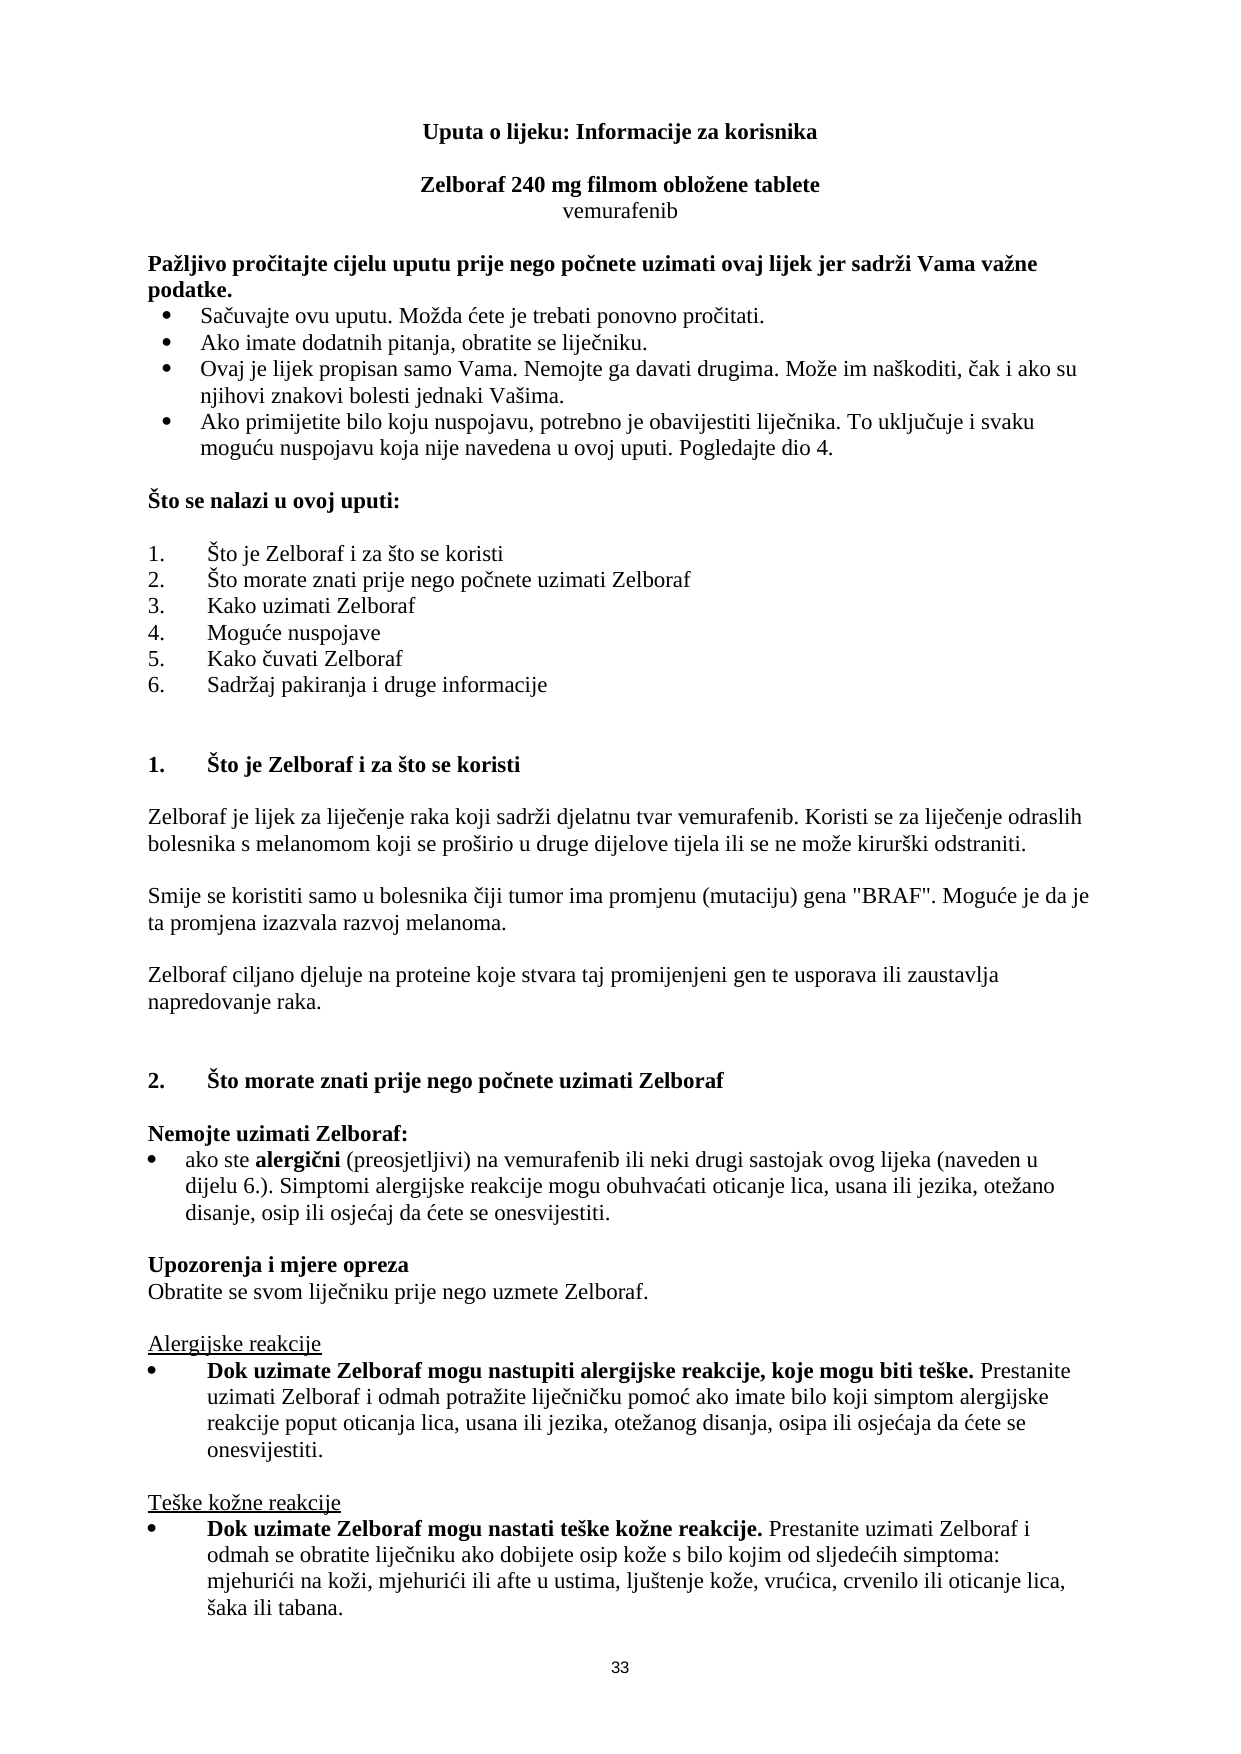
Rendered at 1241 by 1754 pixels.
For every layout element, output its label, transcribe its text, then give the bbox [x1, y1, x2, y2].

text Zelboraf 240 mg filmom obložene tablete [148, 171, 1092, 197]
text Što se nalazi u ovoj uputi: [148, 487, 1092, 513]
text Obratite se svom liječniku prije nego uzmete Zelboraf. [148, 1278, 1092, 1304]
text 5. Kako čuvati Zelboraf [148, 645, 1092, 672]
text Ako imate dodatnih pitanja, obratite se liječniku. [163, 329, 1092, 355]
text Smije se koristiti samo u bolesnika čiji tumor ima promjenu (mutaciju) gena "BRAF". Moguće je da je ta promjena izazvala razvoj melanoma. [148, 882, 1092, 935]
text Nemojte uzimati Zelboraf: [148, 1119, 1092, 1146]
text Ovaj je lijek propisan samo Vama. Nemojte ga davati drugima. Može im naškoditi, čak i ako su njihovi znakovi bolesti jednaki Vašima. [163, 355, 1092, 408]
text 3. Kako uzimati Zelboraf [148, 592, 1092, 619]
text ako ste alergični (preosjetljivi) na vemurafenib ili neki drugi sastojak ovog lijeka (naveden u dijelu 6.). Simptomi alergijske reakcije mogu obuhvaćati oticanje lica, usana ili jezika, otežano disanje, osip ili osjećaj da ćete se onesvijestiti. [148, 1146, 1092, 1225]
text 2. Što morate znati prije nego počnete uzimati Zelboraf [148, 566, 1092, 592]
text Teške kožne reakcije [148, 1488, 1092, 1515]
text 2. Što morate znati prije nego počnete uzimati Zelboraf [148, 1067, 1092, 1093]
text Upozorenja i mjere opreza [148, 1251, 1092, 1278]
text vemurafenib [148, 197, 1092, 223]
text 4. Moguće nuspojave [148, 619, 1092, 645]
text Zelboraf ciljano djeluje na proteine koje stvara taj promijenjeni gen te usporava ili zaustavlja napredovanje raka. [148, 961, 1092, 1014]
text 1. Što je Zelboraf i za što se koristi [148, 751, 1092, 777]
text Zelboraf je lijek za liječenje raka koji sadrži djelatnu tvar vemurafenib. Koristi se za liječenje odraslih bolesnika s melanomom koji se proširio u druge dijelove tijela ili se ne može kirurški odstraniti. [148, 803, 1092, 856]
text Uputa o lijeku: Informacije za korisnika [148, 118, 1092, 144]
text 6. Sadržaj pakiranja i druge informacije [148, 672, 1092, 698]
text Sačuvajte ovu uputu. Možda ćete je trebati ponovno pročitati. [163, 303, 1092, 329]
text Dok uzimate Zelboraf mogu nastupiti alergijske reakcije, koje mogu biti teške. Prestanite uzimati Zelboraf i odmah potražite liječničku pomoć ako imate bilo koji simptom alergijske reakcije poput oticanja lica, usana ili jezika, otežanog disanja, osipa ili osjećaja da ćete se onesvijestiti. [148, 1357, 1092, 1462]
text Pažljivo pročitajte cijelu uputu prije nego počnete uzimati ovaj lijek jer sadrži Vama važne podatke. [148, 250, 1092, 303]
text Ako primijetite bilo koju nuspojavu, potrebno je obavijestiti liječnika. To uključuje i svaku moguću nuspojavu koja nije navedena u ovoj uputi. Pogledajte dio 4. [163, 408, 1092, 461]
text 1. Što je Zelboraf i za što se koristi [148, 540, 1092, 566]
text Dok uzimate Zelboraf mogu nastati teške kožne reakcije. Prestanite uzimati Zelboraf i odmah se obratite liječniku ako dobijete osip kože s bilo kojim od sljedećih simptoma: mjehurići na koži, mjehurići ili afte u ustima, ljuštenje kože, vrućica, crvenilo ili oticanje lica, šaka ili tabana. [148, 1515, 1092, 1620]
text Alergijske reakcije [148, 1330, 1092, 1357]
